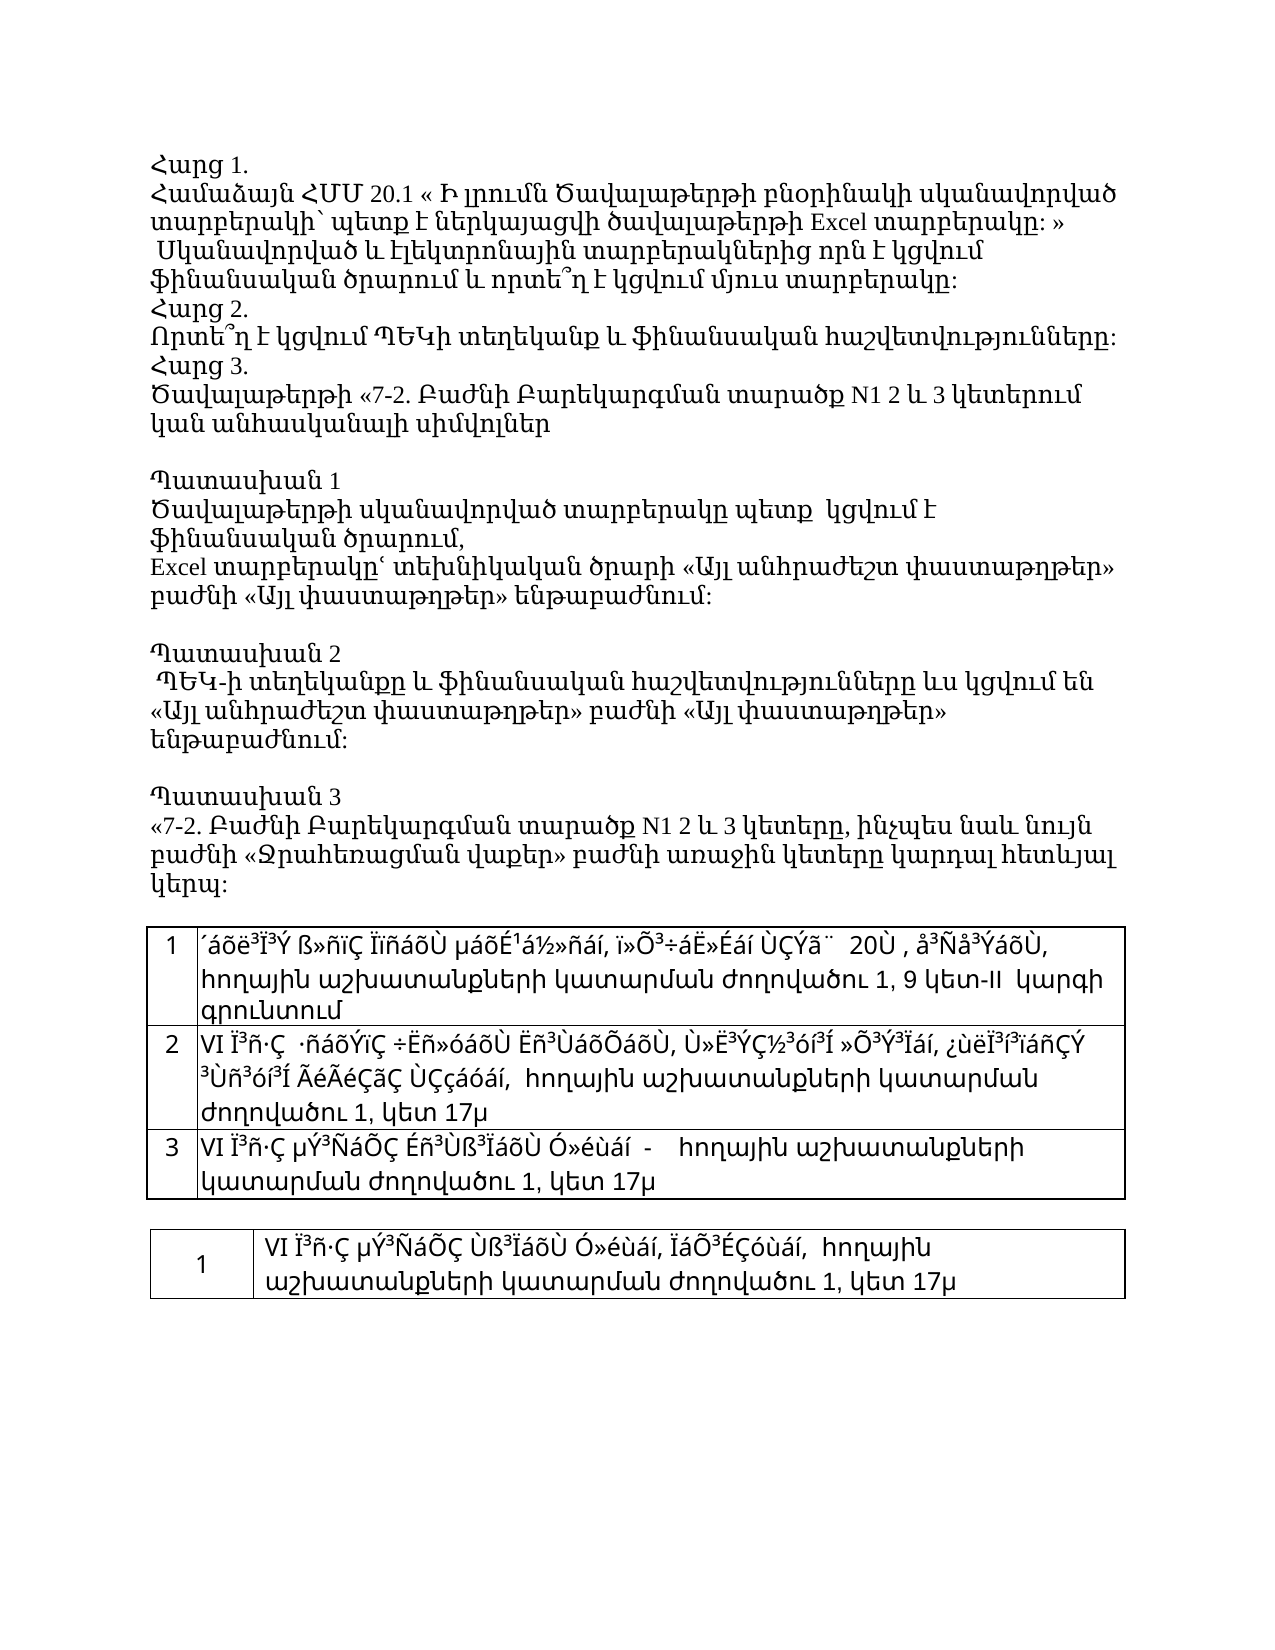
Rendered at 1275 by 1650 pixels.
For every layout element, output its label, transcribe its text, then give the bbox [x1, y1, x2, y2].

table_cell 3 [148, 1130, 197, 1198]
table_header VI Ï³ñ·Ç µÝ³ÑáÕÇ Ùß³ÏáõÙ Ó»éùáí, ÏáÕ³ÉÇóùáí, հողային աշխատանքների կատարման ժողովածու 1, կետ 17µ [254, 1230, 1124, 1298]
text Հարց 2. [150, 294, 1125, 322]
table_cell VI Ï³ñ·Ç ·ñáõÝïÇ ÷Ëñ»óáõÙ Ëñ³ÙáõÕáõÙ, Ù»Ë³ÝÇ½³óí³Í »Õ³Ý³Ïáí, ¿ùëÏ³í³ïáñÇÝ ³Ùñ³óí³Í ÃéÃéÇãÇ ÙÇçáóáí, հողային աշխատանքների կատարման ժողովածու 1, կետ 17µ [198, 1026, 1124, 1128]
table_cell VI Ï³ñ·Ç µÝ³ÑáÕÇ Éñ³Ùß³ÏáõÙ Ó»éùáí - հողային աշխատանքների կատարման ժողովածու 1, կետ 17µ [198, 1130, 1124, 1198]
text ՊԵԿ-ի տեղեկանքը և ֆինանսական հաշվետվությունները ևս կցվում են «Այլ անհրաժեշտ փաստաթղթեր» բաժնի «Այլ փաստաթղթեր» ենթաբաժնում: [150, 667, 1125, 754]
table_header 1 [151, 1230, 253, 1298]
table_header ´áõë³Ï³Ý ß»ñïÇ ÏïñáõÙ µáõÉ¹á½»ñáí, ï»Õ³÷áË»Éáí ÙÇÝã¨ 20Ù , å³Ñå³ÝáõÙ, հողային աշխատանքների կատարման ժողովածու 1, 9 կետ-II կարգի գրունտում [198, 928, 1124, 1025]
text Պատասխան 3 [150, 782, 1125, 811]
text Excel տարբերակըՙ տեխնիկական ծրարի «Այլ անհրաժեշտ փաստաթղթեր» բաժնի «Այլ փաստաթղթեր» ենթաբաժնում: [150, 552, 1125, 610]
text Պատասխան 1 [150, 466, 1125, 495]
text Ծավալաթերթի սկանավորված տարբերակը պետք կցվում է ֆինանսական ծրարում, [150, 495, 1125, 552]
text Հարց 1. [150, 150, 1125, 179]
text Սկանավորված և էլեկտրոնային տարբերակներից որն է կցվում ֆինանսական ծրարում և որտե՞ղ է կցվում մյուս տարբերակը: [150, 236, 1125, 294]
text Պատասխան 2 [150, 639, 1125, 667]
text Հարց 3. [150, 351, 1125, 380]
text Ծավալաթերթի «7-2. Բաժնի Բարեկարգման տարածք N1 2 և 3 կետերում կան անհասկանալի սիմվոլներ [150, 380, 1125, 437]
text «7-2. Բաժնի Բարեկարգման տարածք N1 2 և 3 կետերը, ինչպես նաև նույն բաժնի «Ջրահեռացման վաքեր» բաժնի առաջին կետերը կարդալ հետևյալ կերպ: [150, 811, 1125, 897]
table_header 1 [148, 928, 197, 1025]
text Համաձայն ՀՄՄ 20.1 « Ի լրումն Ծավալաթերթի բնօրինակի սկանավորված տարբերակի՝ պետք է ներկայացվի ծավալաթերթի Excel տարբերակը: » [150, 179, 1125, 236]
table_cell 2 [148, 1026, 197, 1128]
text Որտե՞ղ է կցվում ՊԵԿի տեղեկանք և ֆինանսական հաշվետվությունները: [150, 322, 1125, 351]
